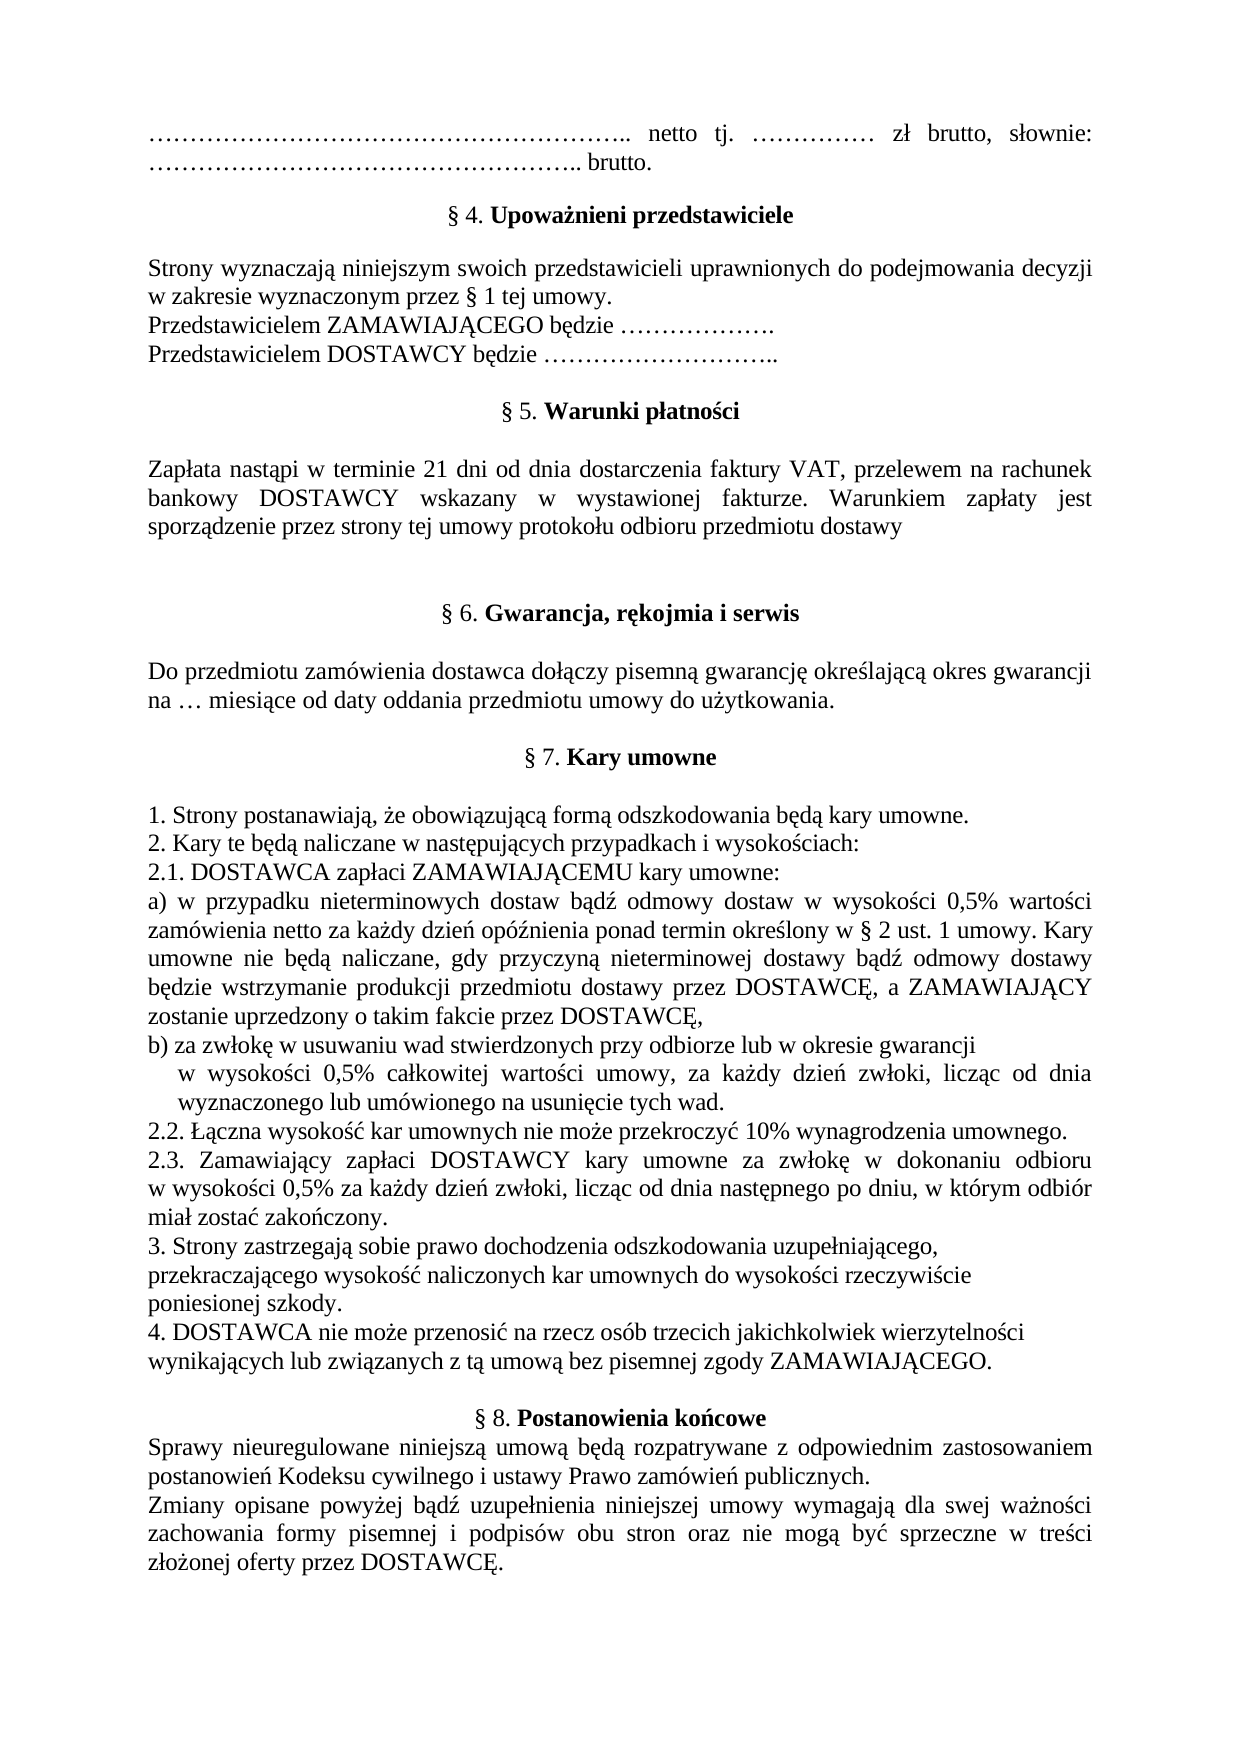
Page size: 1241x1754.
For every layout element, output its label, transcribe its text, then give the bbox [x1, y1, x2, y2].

text przekraczającego wysokość naliczonych kar umownych do wysokości rzeczywiście [148, 1260, 1093, 1288]
text § 6. Gwarancja, rękojmia i serwis [148, 598, 1093, 627]
text § 5. Warunki płatności [148, 396, 1093, 425]
text 2.2. Łączna wysokość kar umownych nie może przekroczyć 10% wynagrodzenia umownego. [148, 1116, 1093, 1145]
text 4. DOSTAWCA nie może przenosić na rzecz osób trzecich jakichkolwiek wierzytelności [148, 1317, 1093, 1346]
text a) w przypadku nieterminowych dostaw bądź odmowy dostaw w wysokości 0,5% wartości zamówienia netto za każdy dzień opóźnienia ponad termin określony w § 2 ust. 1 umowy. Kary umowne nie będą naliczane, gdy przyczyną nieterminowej dostawy bądź odmowy dostawy będzie wstrzymanie produkcji przedmiotu dostawy przez DOSTAWCĘ, a ZAMAWIAJĄCY zostanie uprzedzony o takim fakcie przez DOSTAWCĘ, [148, 886, 1093, 1030]
text 3. Strony zastrzegają sobie prawo dochodzenia odszkodowania uzupełniającego, [148, 1231, 1093, 1260]
text wynikających lub związanych z tą umową bez pisemnej zgody ZAMAWIAJĄCEGO. [148, 1346, 1093, 1375]
text Zmiany opisane powyżej bądź uzupełnienia niniejszej umowy wymagają dla swej ważności zachowania formy pisemnej i podpisów obu stron oraz nie mogą być sprzeczne w treści złożonej oferty przez DOSTAWCĘ. [148, 1490, 1093, 1576]
text Zapłata nastąpi w terminie 21 dni od dnia dostarczenia faktury VAT, przelewem na rachunek bankowy DOSTAWCY wskazany w wystawionej fakturze. Warunkiem zapłaty jest sporządzenie przez strony tej umowy protokołu odbioru przedmiotu dostawy [148, 454, 1093, 540]
text Sprawy nieuregulowane niniejszą umową będą rozpatrywane z odpowiednim zastosowaniem postanowień Kodeksu cywilnego i ustawy Prawo zamówień publicznych. [148, 1432, 1093, 1490]
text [148, 118, 1093, 176]
text Do przedmiotu zamówienia dostawca dołączy pisemną gwarancję określającą okres gwarancji na … miesiące od daty oddania przedmiotu umowy do użytkowania. [148, 656, 1093, 713]
text 2.1. DOSTAWCA zapłaci ZAMAWIAJĄCEMU kary umowne: [148, 857, 1093, 886]
text § 7. Kary umowne [148, 742, 1093, 771]
text Przedstawicielem ZAMAWIAJĄCEGO będzie ………………. [148, 310, 1093, 339]
text § 8. Postanowienia końcowe [148, 1403, 1093, 1432]
text 2. Kary te będą naliczane w następujących przypadkach i wysokościach: [148, 828, 1093, 857]
text poniesionej szkody. [148, 1288, 1093, 1317]
text § 4. Upoważnieni przedstawiciele [148, 200, 1093, 228]
text 2.3. Zamawiający zapłaci DOSTAWCY kary umowne za zwłokę w dokonaniu odbioru w wysokości 0,5% za każdy dzień zwłoki, licząc od dnia następnego po dniu, w którym odbiór miał zostać zakończony. [148, 1145, 1093, 1231]
text w wysokości 0,5% całkowitej wartości umowy, za każdy dzień zwłoki, licząc od dnia wyznaczonego lub umówionego na usunięcie tych wad. [177, 1058, 1093, 1116]
text b) za zwłokę w usuwaniu wad stwierdzonych przy odbiorze lub w okresie gwarancji [148, 1030, 1093, 1058]
text Strony wyznaczają niniejszym swoich przedstawicieli uprawnionych do podejmowania decyzji w zakresie wyznaczonym przez § 1 tej umowy. [148, 253, 1093, 310]
text 1. Strony postanawiają, że obowiązującą formą odszkodowania będą kary umowne. [148, 800, 1093, 828]
text Przedstawicielem DOSTAWCY będzie ……………………….. [148, 339, 1093, 368]
